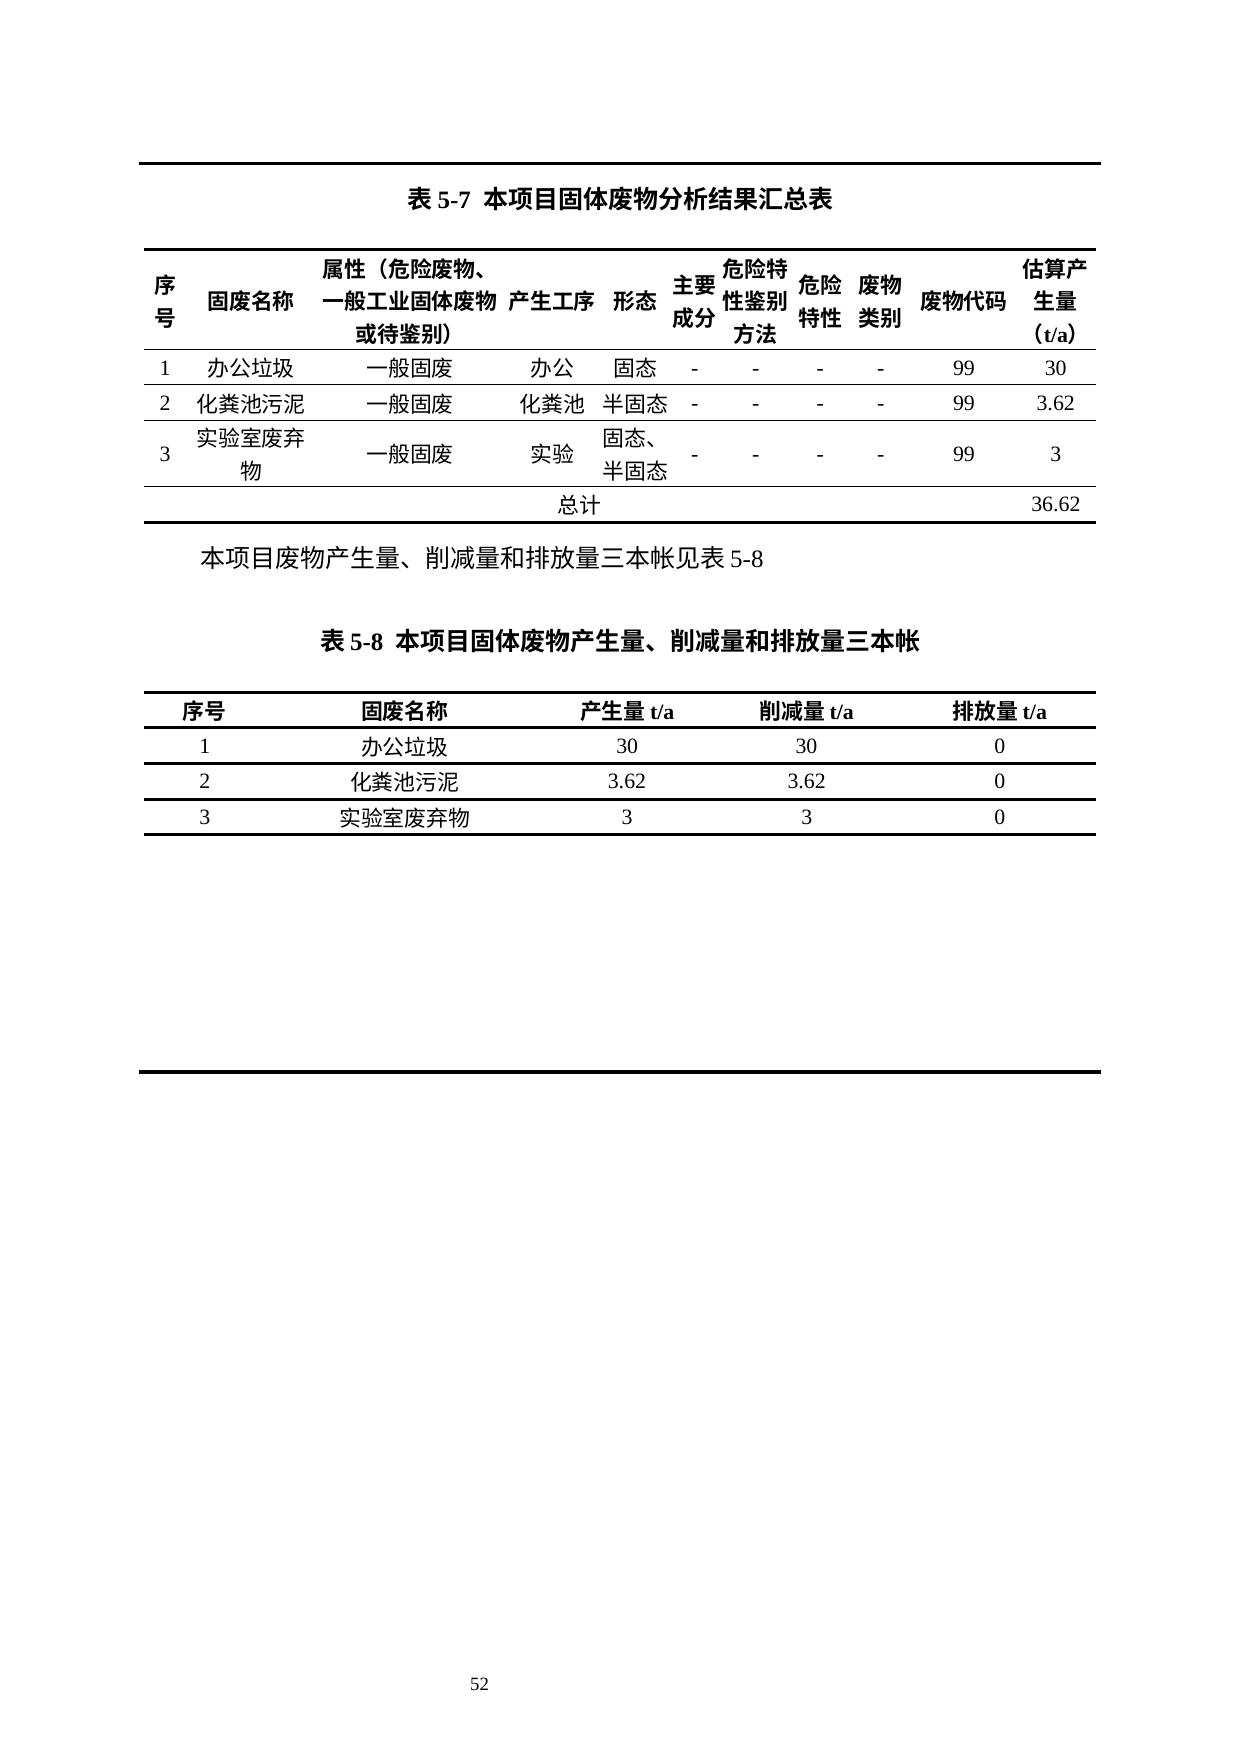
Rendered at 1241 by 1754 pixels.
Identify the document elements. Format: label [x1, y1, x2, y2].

table_header [139, 165, 1101, 1070]
